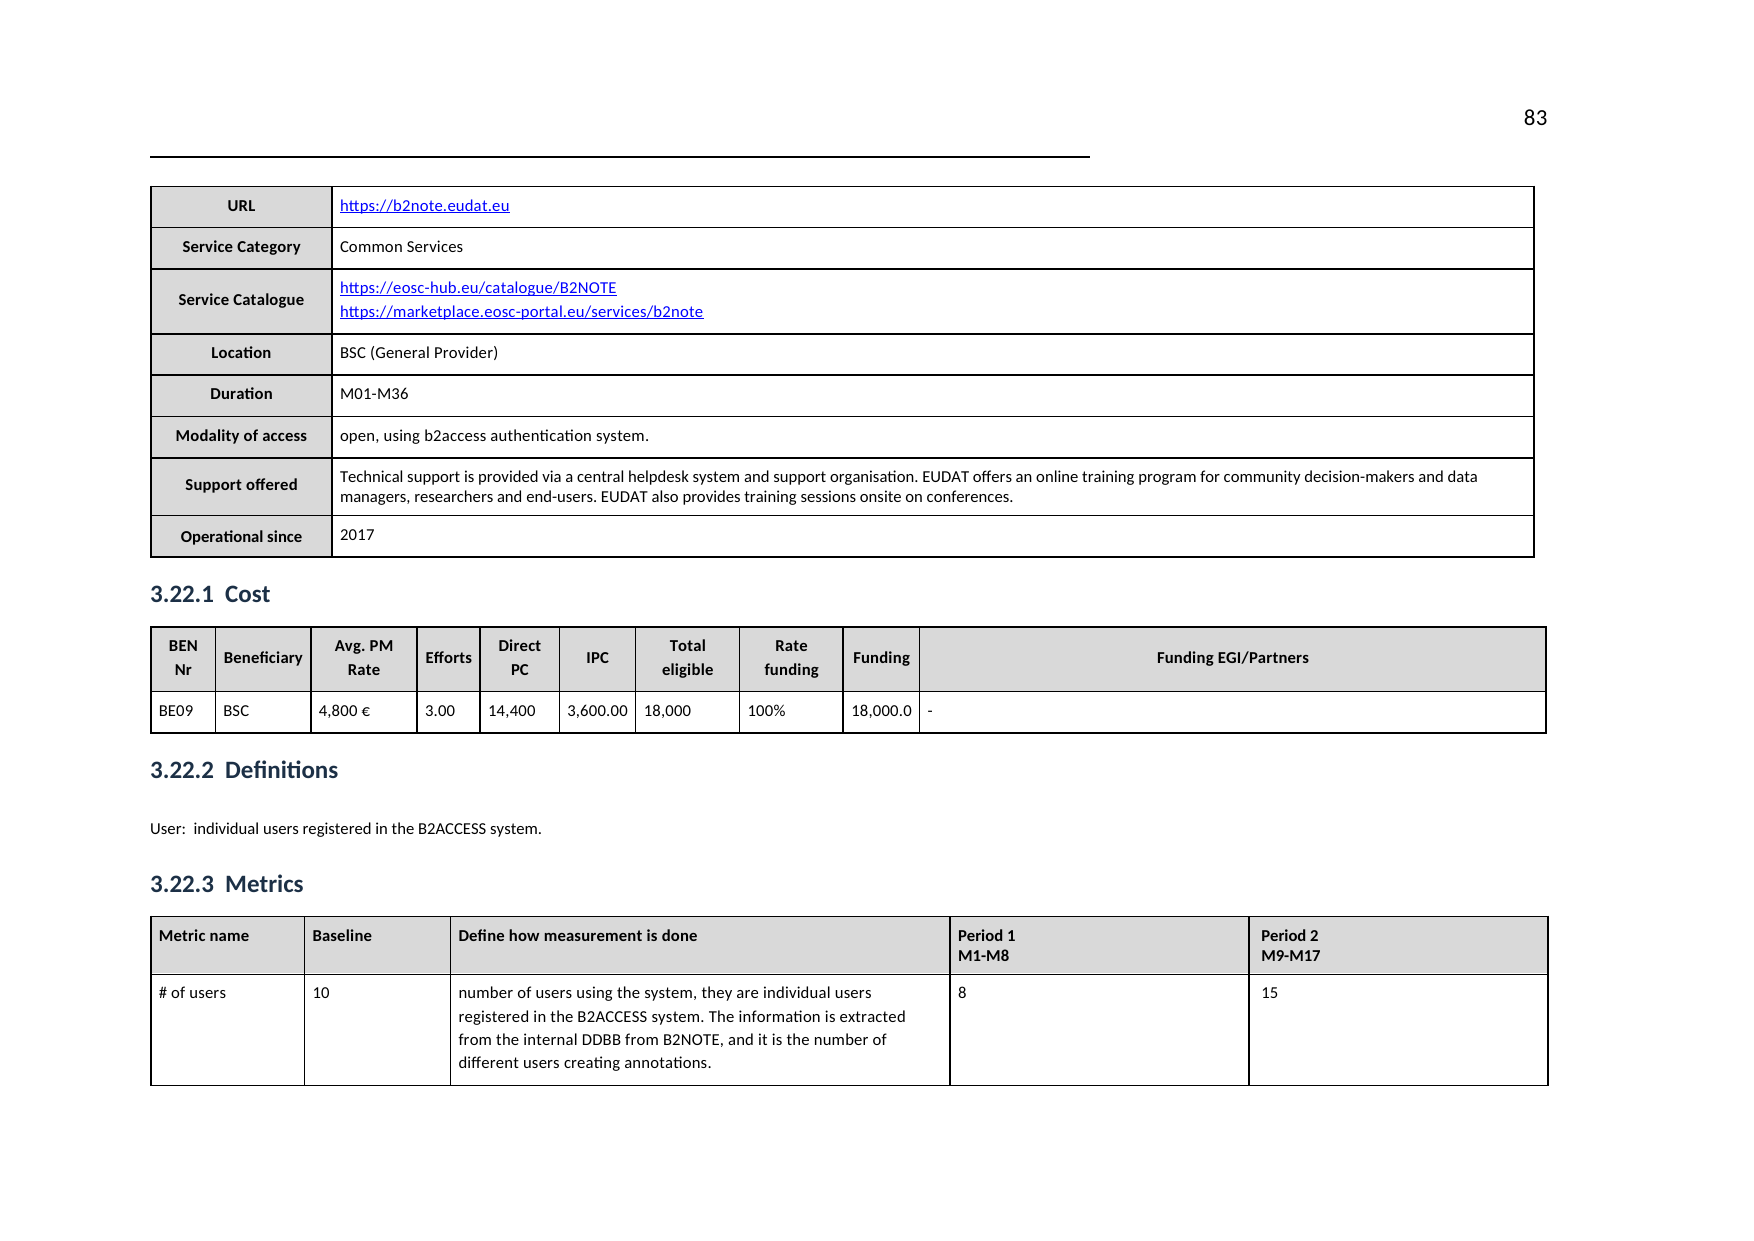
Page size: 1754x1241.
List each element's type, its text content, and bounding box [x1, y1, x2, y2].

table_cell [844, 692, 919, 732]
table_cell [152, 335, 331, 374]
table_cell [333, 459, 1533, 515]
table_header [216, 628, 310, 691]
subtitle Metrics [150, 868, 1547, 899]
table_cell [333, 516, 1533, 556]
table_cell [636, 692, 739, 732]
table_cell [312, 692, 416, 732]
text User: individual users registered in the B2ACCESS system. [150, 819, 1547, 839]
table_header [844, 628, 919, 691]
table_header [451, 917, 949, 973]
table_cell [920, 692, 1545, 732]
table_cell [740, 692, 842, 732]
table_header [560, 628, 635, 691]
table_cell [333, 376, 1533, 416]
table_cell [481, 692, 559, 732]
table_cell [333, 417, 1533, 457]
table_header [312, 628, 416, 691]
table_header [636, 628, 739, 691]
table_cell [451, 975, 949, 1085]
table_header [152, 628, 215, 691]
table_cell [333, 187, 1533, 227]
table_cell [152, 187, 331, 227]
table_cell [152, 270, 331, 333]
subtitle Cost [150, 578, 1547, 609]
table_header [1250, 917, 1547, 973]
subtitle Definitions [150, 754, 1547, 785]
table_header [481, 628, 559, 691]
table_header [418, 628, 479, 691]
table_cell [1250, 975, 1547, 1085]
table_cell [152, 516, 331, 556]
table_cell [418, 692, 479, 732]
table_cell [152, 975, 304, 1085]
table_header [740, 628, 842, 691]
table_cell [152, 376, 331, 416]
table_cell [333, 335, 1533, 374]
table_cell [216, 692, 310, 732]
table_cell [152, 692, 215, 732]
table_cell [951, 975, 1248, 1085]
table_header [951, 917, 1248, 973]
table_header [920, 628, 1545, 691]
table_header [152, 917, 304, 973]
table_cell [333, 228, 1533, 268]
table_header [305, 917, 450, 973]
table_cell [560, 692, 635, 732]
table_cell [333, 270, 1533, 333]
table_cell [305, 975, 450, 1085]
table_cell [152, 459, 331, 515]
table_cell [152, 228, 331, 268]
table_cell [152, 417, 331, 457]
